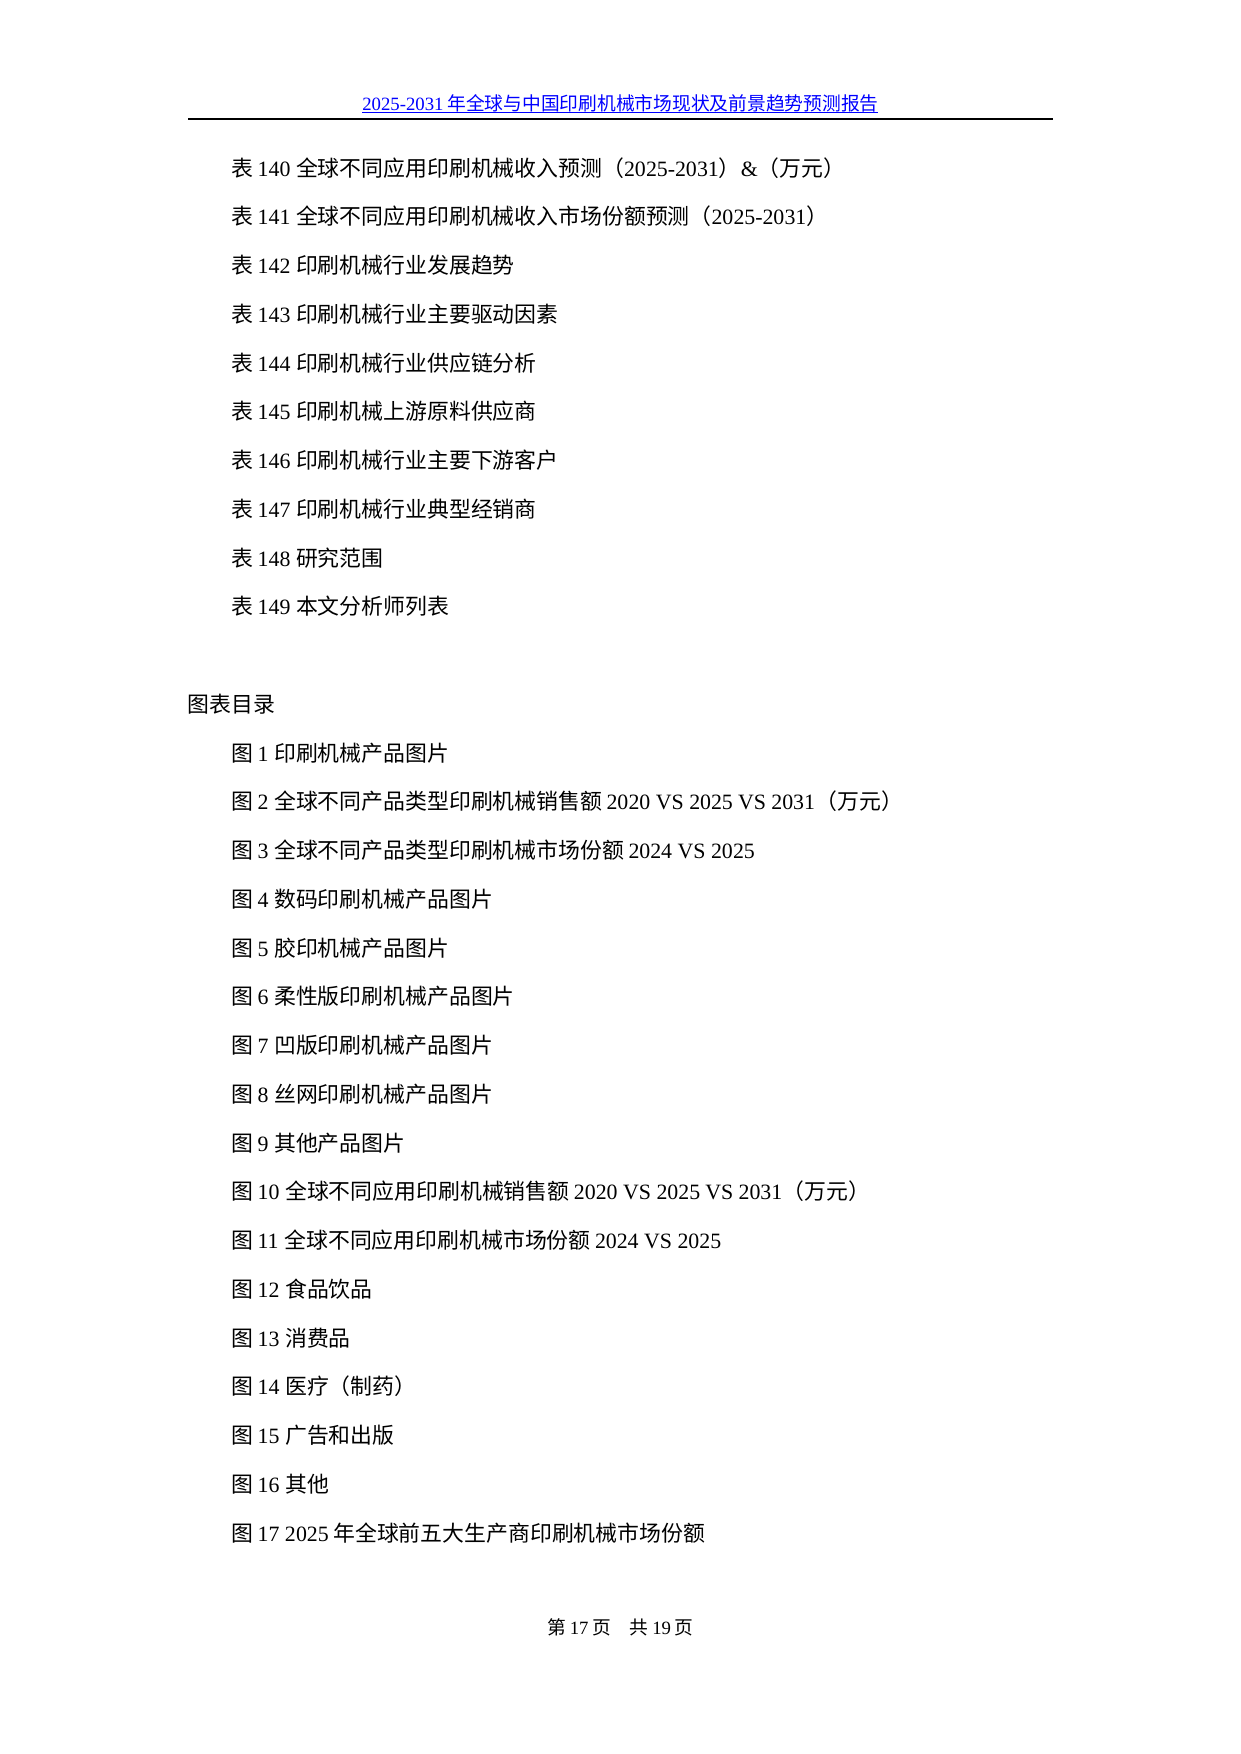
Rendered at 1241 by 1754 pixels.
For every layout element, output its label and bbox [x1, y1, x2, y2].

text [187, 150, 1053, 1548]
